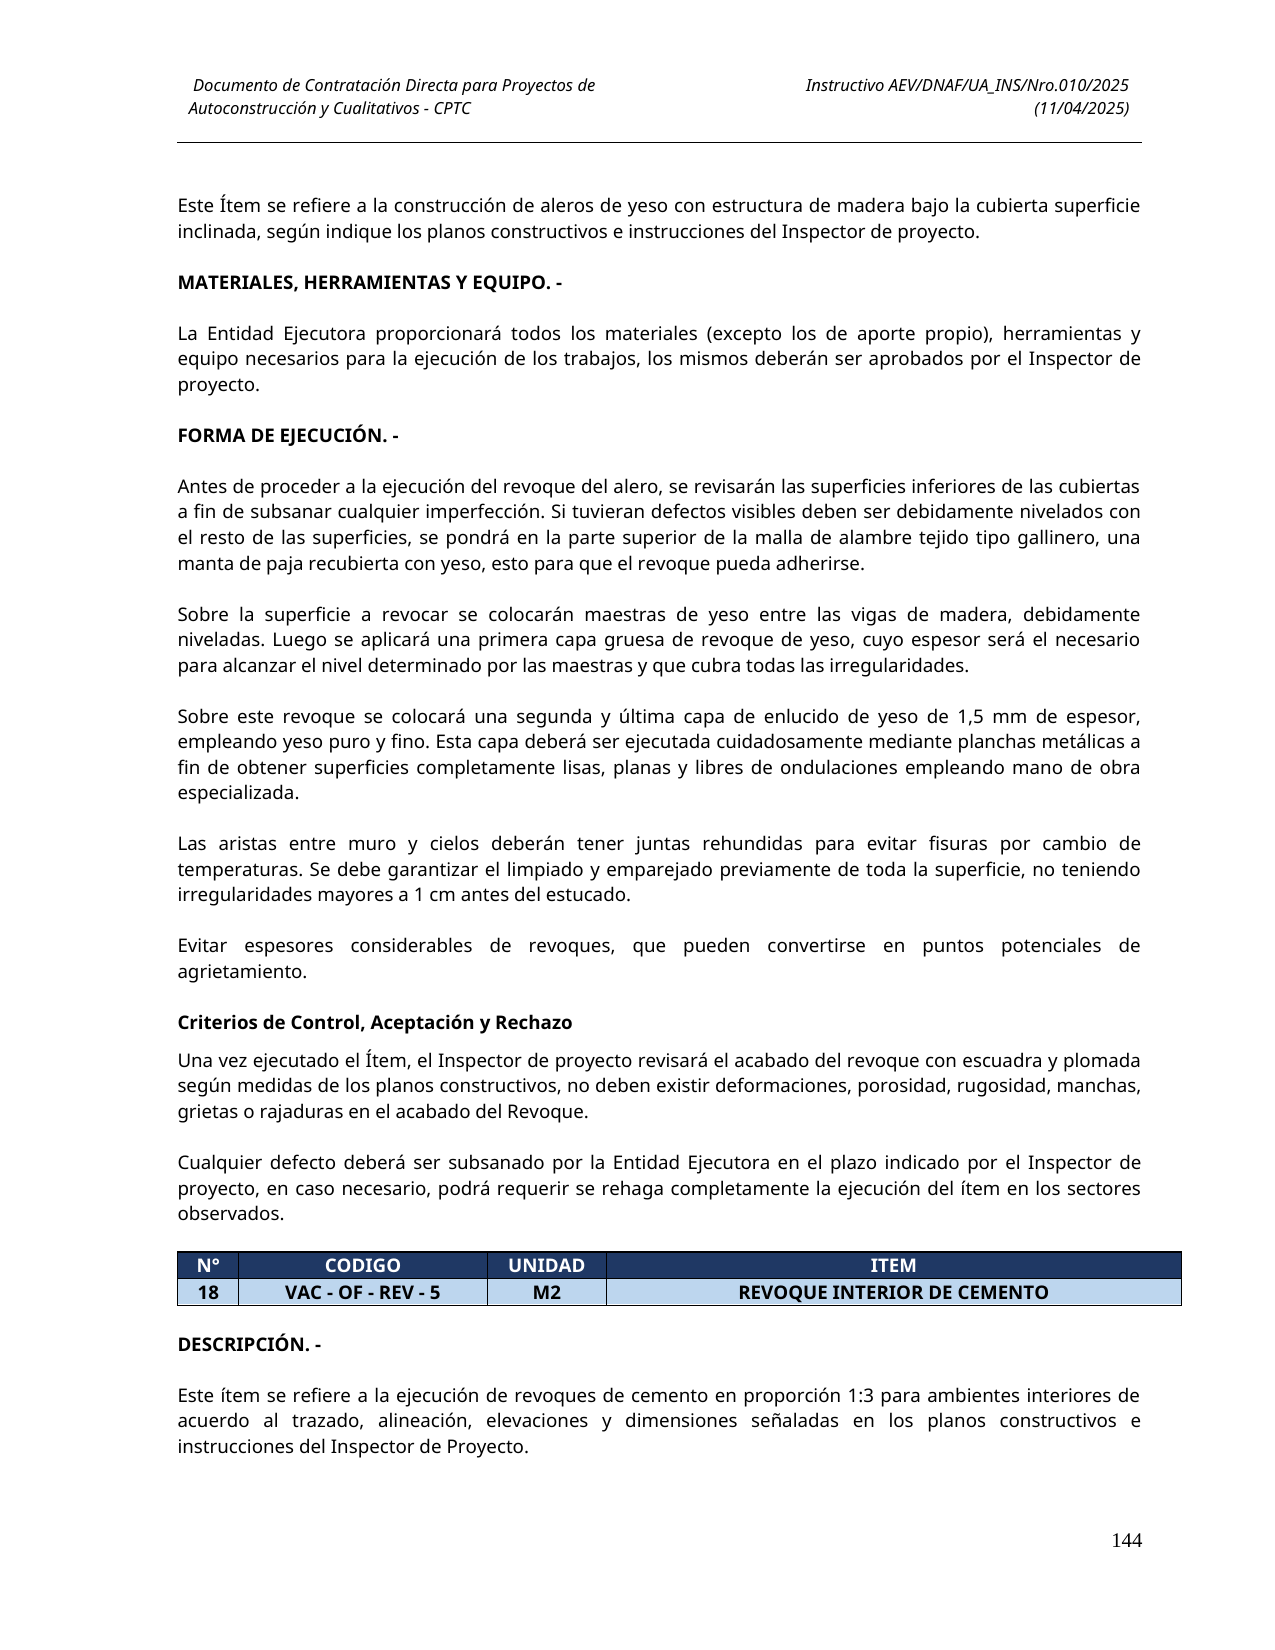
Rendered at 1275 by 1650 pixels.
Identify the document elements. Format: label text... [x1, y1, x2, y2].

text DESCRIPCIÓN. - [177, 1331, 1142, 1357]
text MATERIALES, HERRAMIENTAS Y EQUIPO. - [177, 269, 1142, 295]
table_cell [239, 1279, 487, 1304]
text Una vez ejecutado el Ítem, el Inspector de proyecto revisará el acabado del revoque con escuadra y plomada según medidas de los planos constructivos, no deben existir deformaciones, porosidad, rugosidad, manchas, grietas o rajaduras en el acabado del Revoque. [177, 1047, 1142, 1124]
text Sobre la superficie a revocar se colocarán maestras de yeso entre las vigas de madera, debidamente niveladas. Luego se aplicará una primera capa gruesa de revoque de yeso, cuyo espesor será el necesario para alcanzar el nivel determinado por las maestras y que cubra todas las irregularidades. [177, 601, 1142, 677]
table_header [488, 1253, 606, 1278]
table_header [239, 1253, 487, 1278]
text Evitar espesores considerables de revoques, que pueden convertirse en puntos potenciales de agrietamiento. [177, 933, 1142, 984]
text Criterios de Control, Aceptación y Rechazo [177, 1009, 1142, 1035]
text FORMA DE EJECUCIÓN. - [177, 422, 1142, 448]
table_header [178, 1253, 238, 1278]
text Este ítem se refiere a la ejecución de revoques de cemento en proporción 1:3 para ambientes interiores de acuerdo al trazado, alineación, elevaciones y dimensiones señaladas en los planos constructivos e instrucciones del Inspector de Proyecto. [177, 1382, 1142, 1459]
text Las aristas entre muro y cielos deberán tener juntas rehundidas para evitar fisuras por cambio de temperaturas. Se debe garantizar el limpiado y emparejado previamente de toda la superficie, no teniendo irregularidades mayores a 1 cm antes del estucado. [177, 831, 1142, 907]
text Este Ítem se refiere a la construcción de aleros de yeso con estructura de madera bajo la cubierta superficie inclinada, según indique los planos constructivos e instrucciones del Inspector de proyecto. [177, 193, 1142, 244]
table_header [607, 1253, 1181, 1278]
text La Entidad Ejecutora proporcionará todos los materiales (excepto los de aporte propio), herramientas y equipo necesarios para la ejecución de los trabajos, los mismos deberán ser aprobados por el Inspector de proyecto. [177, 320, 1142, 397]
text Antes de proceder a la ejecución del revoque del alero, se revisarán las superficies inferiores de las cubiertas a fin de subsanar cualquier imperfección. Si tuvieran defectos visibles deben ser debidamente nivelados con el resto de las superficies, se pondrá en la parte superior de la malla de alambre tejido tipo gallinero, una manta de paja recubierta con yeso, esto para que el revoque pueda adherirse. [177, 473, 1142, 575]
text Sobre este revoque se colocará una segunda y última capa de enlucido de yeso de 1,5 mm de espesor, empleando yeso puro y fino. Esta capa deberá ser ejecutada cuidadosamente mediante planchas metálicas a fin de obtener superficies completamente lisas, planas y libres de ondulaciones empleando mano de obra especializada. [177, 703, 1142, 805]
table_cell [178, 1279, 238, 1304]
text Cualquier defecto deberá ser subsanado por la Entidad Ejecutora en el plazo indicado por el Inspector de proyecto, en caso necesario, podrá requerir se rehaga completamente la ejecución del ítem en los sectores observados. [177, 1149, 1142, 1226]
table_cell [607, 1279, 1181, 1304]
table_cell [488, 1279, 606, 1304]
